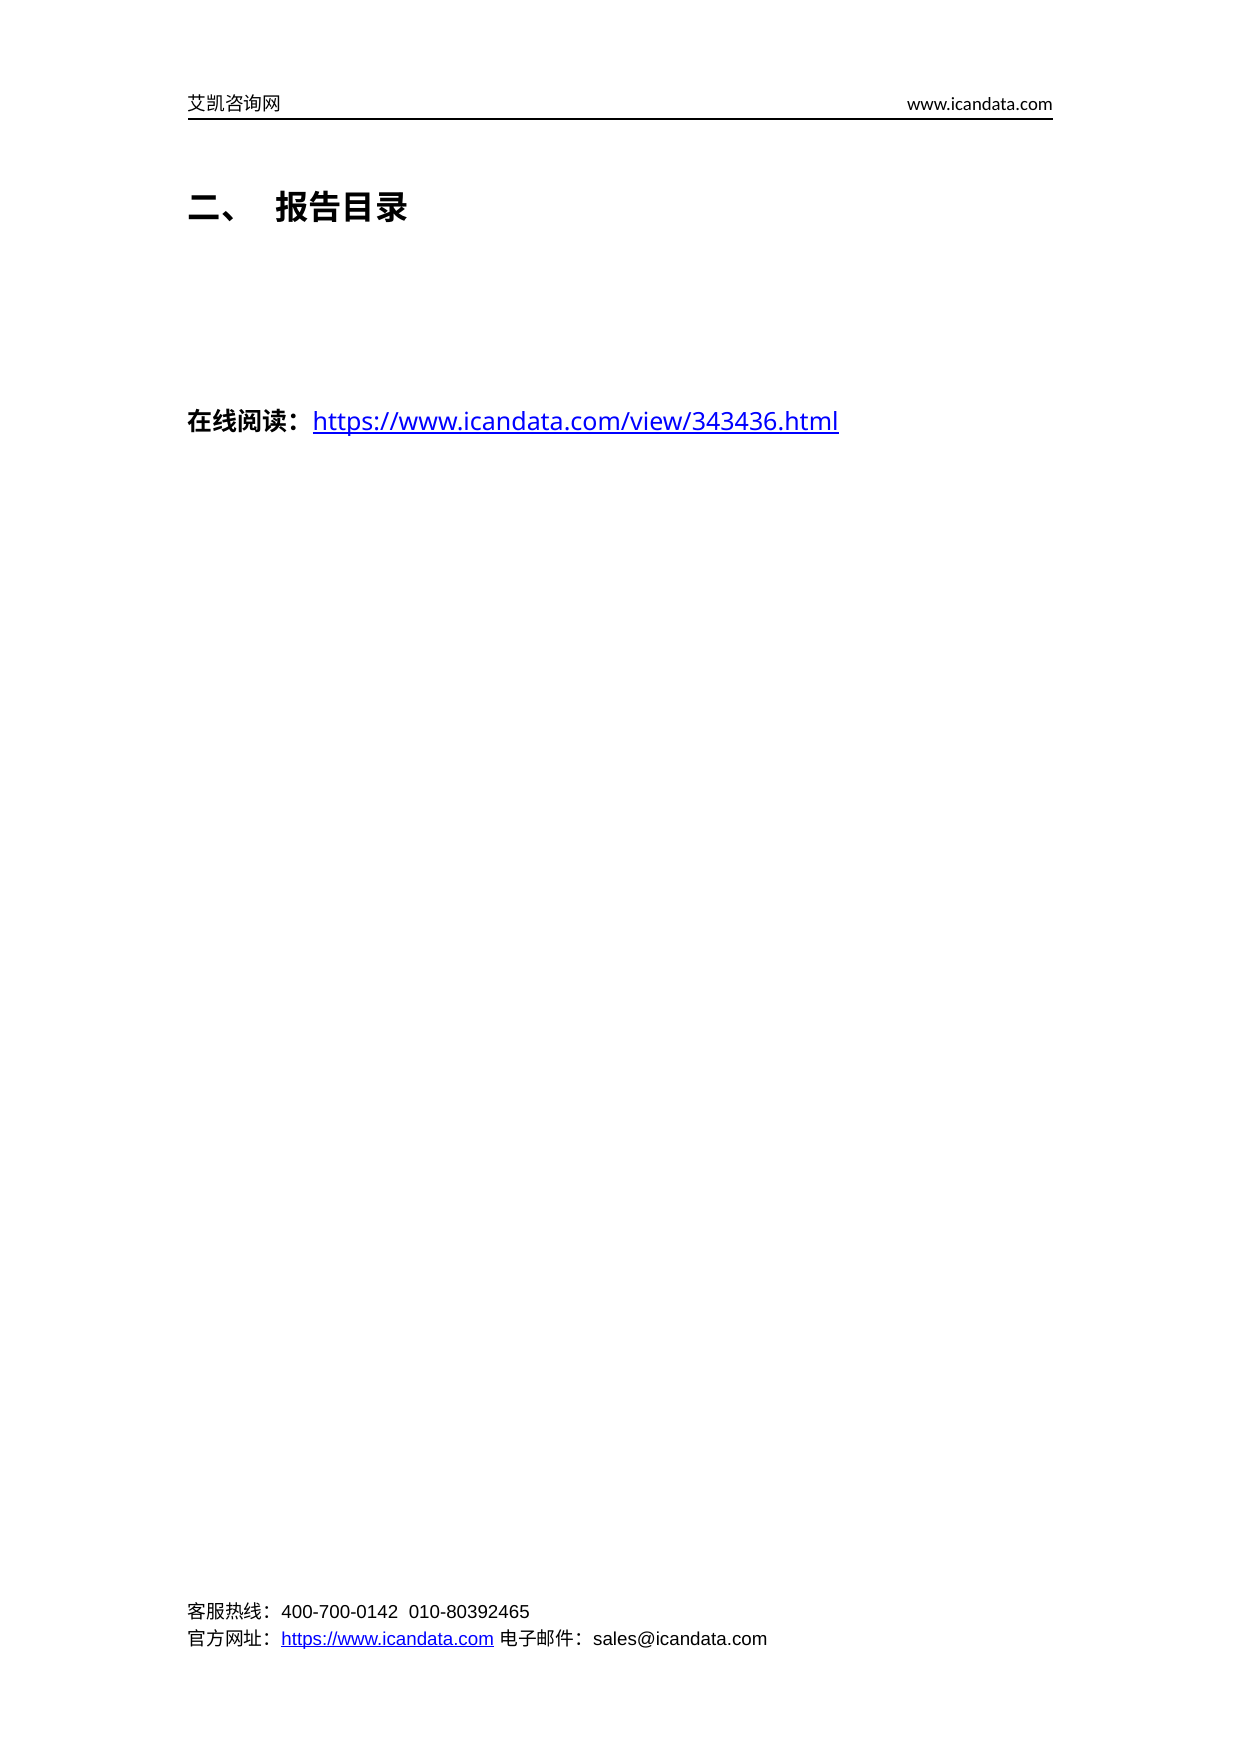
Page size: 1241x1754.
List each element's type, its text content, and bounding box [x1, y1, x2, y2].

subtitle 报告目录 [187, 172, 1053, 237]
text 在线阅读：https://www.icandata.com/view/343436.html [187, 387, 1053, 452]
